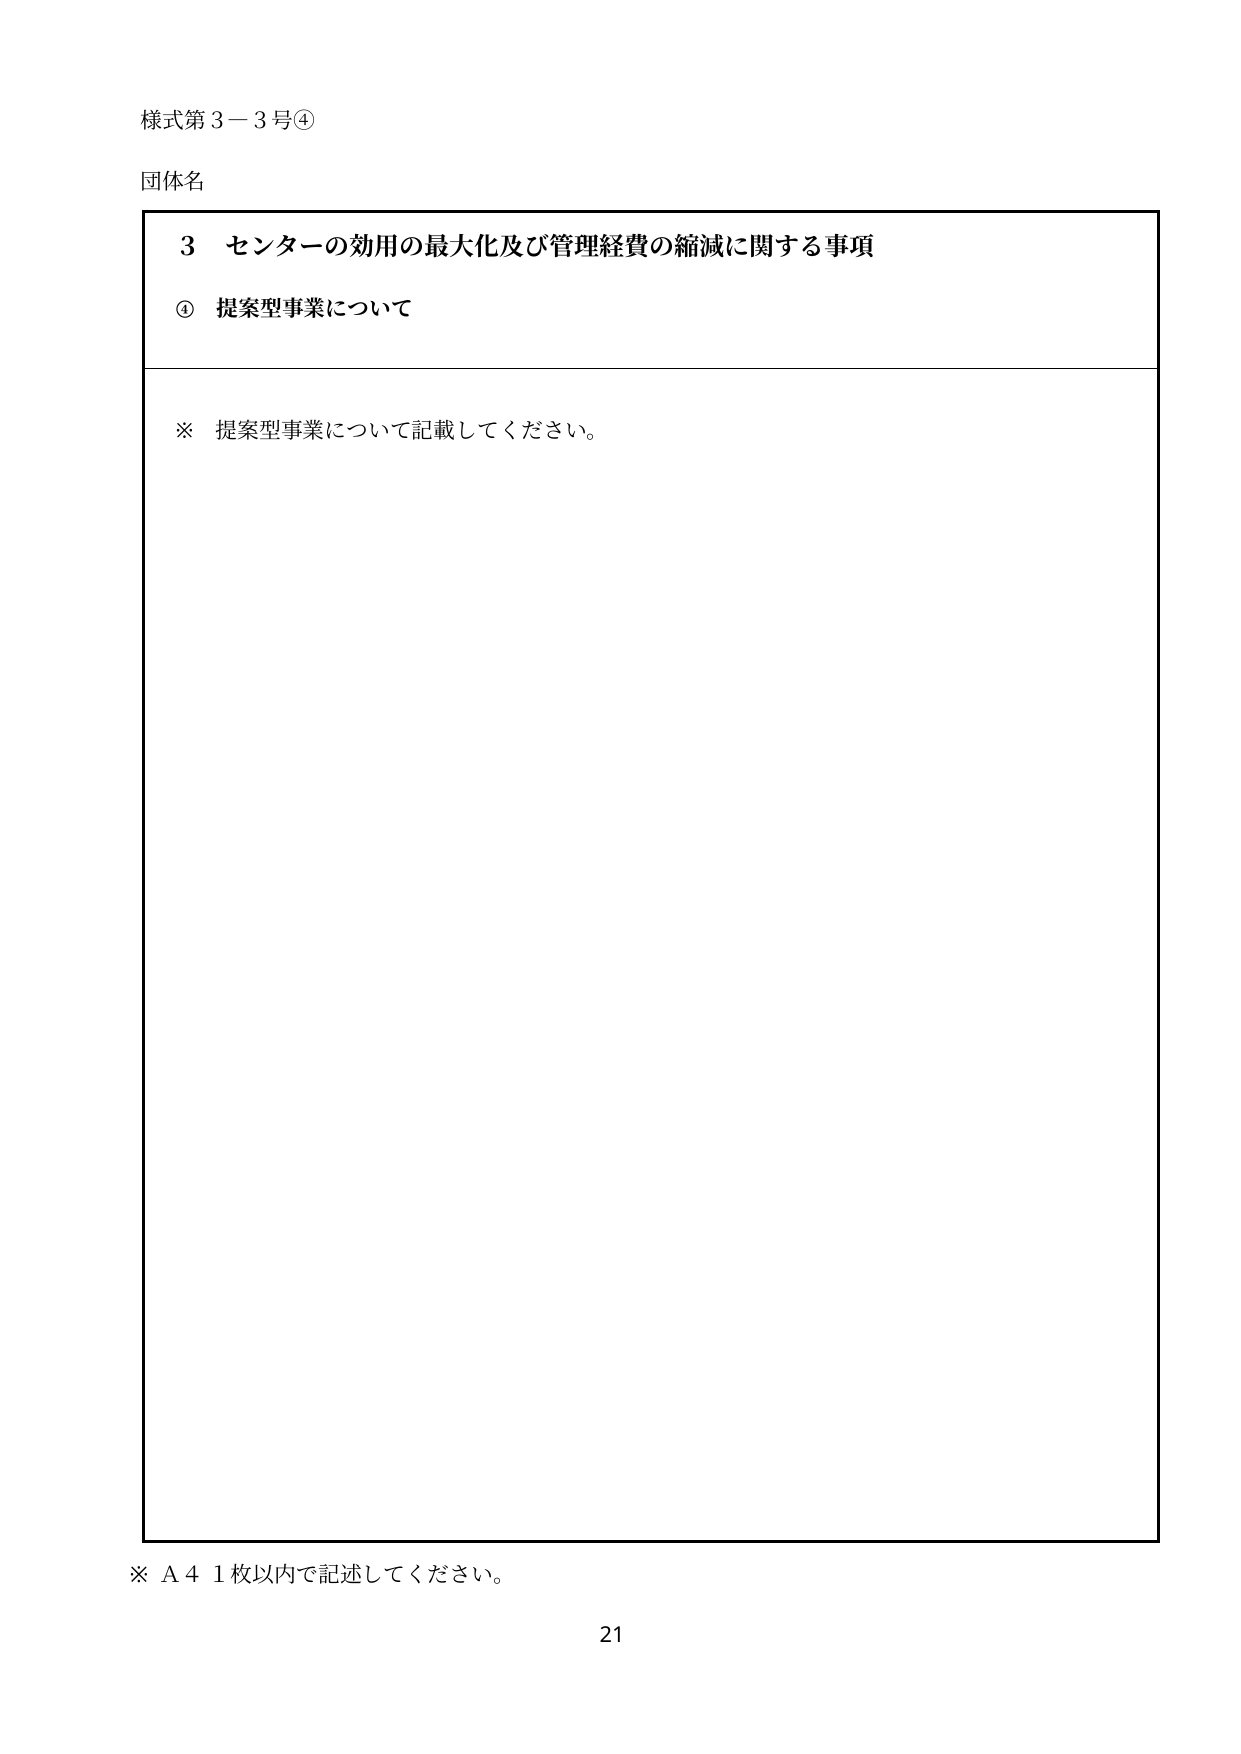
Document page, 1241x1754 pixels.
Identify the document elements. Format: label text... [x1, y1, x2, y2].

table_header ３ センターの効用の最大化及び管理経費の縮減に関する事項 [145, 213, 1157, 276]
text 団体名 [118, 149, 1166, 210]
text ※ Ａ４ １枚以内で記述してください。 [118, 1543, 1166, 1603]
table_cell ※ 提案型事業について記載してください。 [145, 369, 1157, 1540]
table_cell ④ 提案型事業について [145, 277, 1157, 368]
text 様式第３―３号④ [140, 89, 1166, 149]
